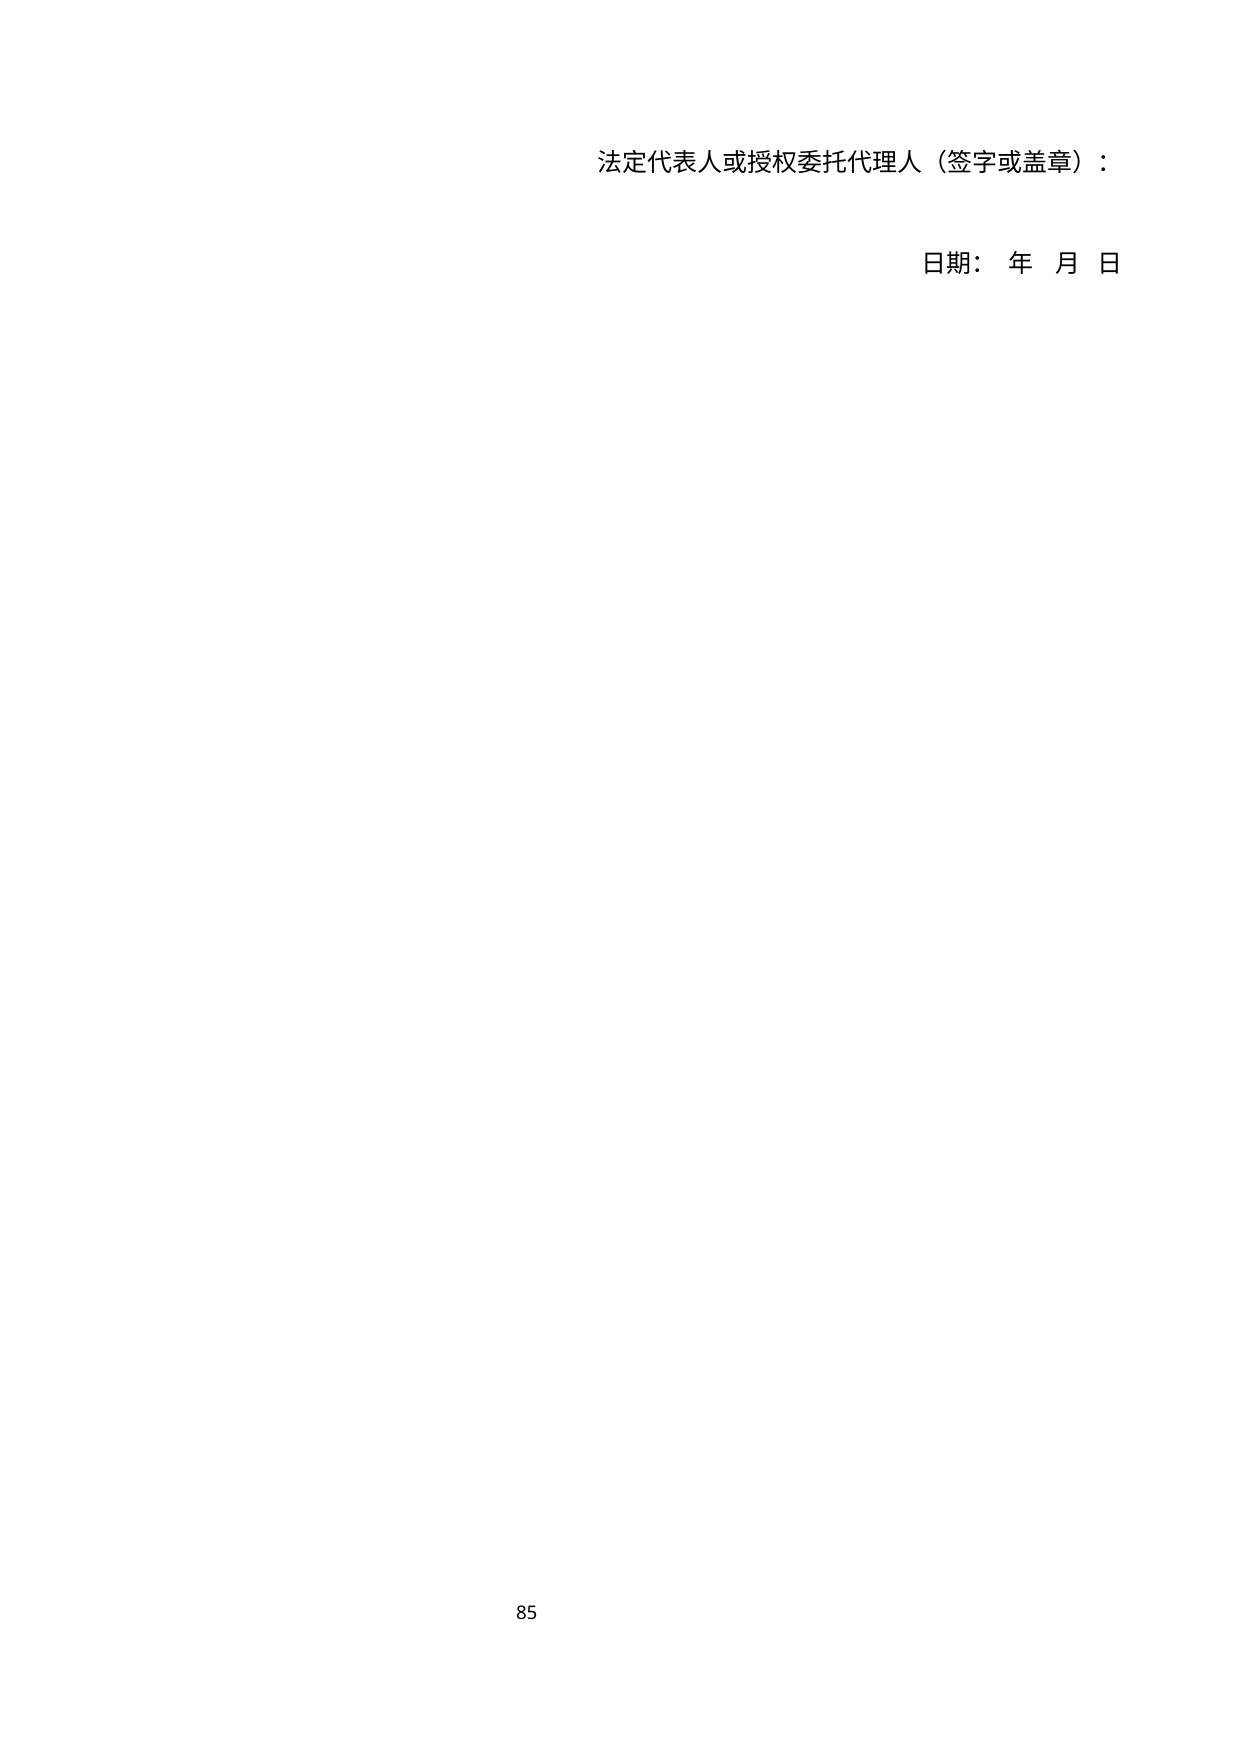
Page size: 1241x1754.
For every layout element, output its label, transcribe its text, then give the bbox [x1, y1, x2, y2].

text 日期： 年 月 日 [118, 229, 1122, 294]
text 法定代表人或授权委托代理人（签字或盖章）： [118, 128, 1122, 193]
